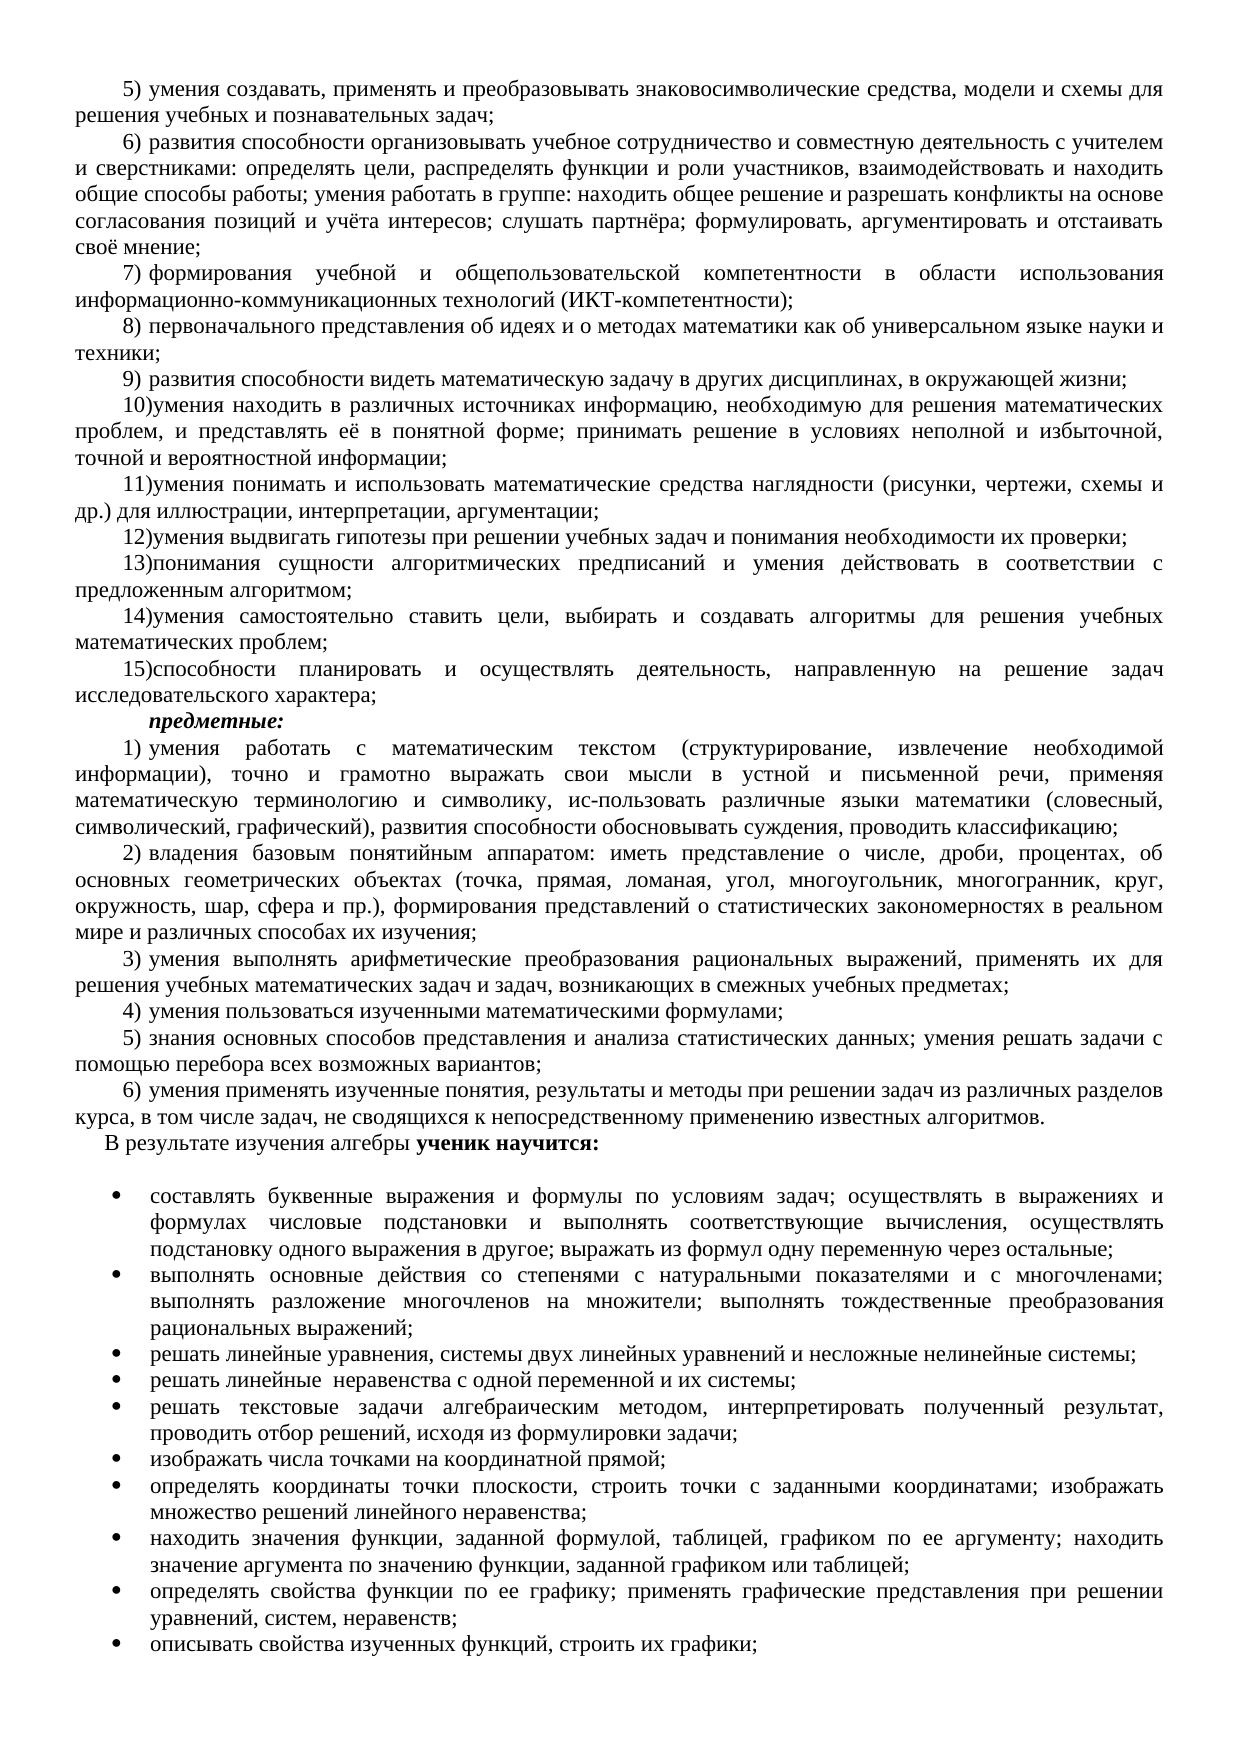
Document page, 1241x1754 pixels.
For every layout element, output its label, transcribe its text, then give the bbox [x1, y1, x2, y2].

text 6) умения применять изученные понятия, результаты и методы при решении задач из различных разделов курса, в том числе задач, не сводящихся к непосредственному применению известных алгоритмов. [75, 1076, 1165, 1129]
text 5) умения создавать, применять и преобразовывать знаковосимволические средства, модели и схемы для решения учебных и познавательных задач; [75, 75, 1165, 128]
text 7) формирования учебной и общепользовательской компетентности в области использования информационно-коммуникационных технологий (ИКТ-компетентности); [75, 259, 1165, 312]
text 4) умения пользоваться изученными математическими формулами; [75, 997, 1165, 1024]
list находить значения функции, заданной формулой, таблицей, графиком по ее аргументу; находить значение аргумента по значению функции, заданной графиком или таблицей; [112, 1524, 1165, 1577]
text 12)умения выдвигать гипотезы при решении учебных задач и понимания необходимости их проверки; [75, 523, 1165, 549]
list решать текстовые задачи алгебраическим методом, интерпретировать полученный результат, проводить отбор решений, исходя из формулировки задачи; [112, 1393, 1165, 1445]
text 6) развития способности организовывать учебное сотрудничество и совместную деятельность с учителем и сверстниками: определять цели, распределять функции и роли участников, взаимодействовать и находить общие способы работы; умения работать в группе: находить общее решение и разрешать конфликты на основе согласования позиций и учёта интересов; слушать партнёра; формулировать, аргументировать и отстаивать своё мнение; [75, 128, 1165, 259]
list решать линейные неравенства с одной переменной и их системы; [112, 1366, 1165, 1393]
text 9) развития способности видеть математическую задачу в других дисциплинах, в окружающей жизни; [75, 365, 1165, 391]
text предметные: [75, 707, 1165, 734]
text 13)понимания сущности алгоритмических предписаний и умения действовать в соответствии с предложенным алгоритмом; [75, 549, 1165, 602]
list изображать числа точками на координатной прямой; [112, 1445, 1165, 1472]
list определять координаты точки плоскости, строить точки с заданными координатами; изображать множество решений линейного неравенства; [112, 1472, 1165, 1524]
text 11)умения понимать и использовать математические средства наглядности (рисунки, чертежи, схемы и др.) для иллюстрации, интерпретации, аргументации; [75, 470, 1165, 523]
text 1) умения работать с математическим текстом (структурирование, извлечение необходимой информации), точно и грамотно выражать свои мысли в устной и письменной речи, применяя математическую терминологию и символику, ис-пользовать различные языки математики (словесный, символический, графический), развития способности обосновывать суждения, проводить классификацию; [75, 734, 1165, 839]
text 10)умения находить в различных источниках информацию, необходимую для решения математических проблем, и представлять её в понятной форме; принимать решение в условиях неполной и избыточной, точной и вероятностной информации; [75, 391, 1165, 470]
list выполнять основные действия со степенями с натуральными показателями и с многочленами; выполнять разложение многочленов на множители; выполнять тождественные преобразования рациональных выражений; [112, 1261, 1165, 1340]
list определять свойства функции по ее графику; применять графические представления при решении уравнений, систем, неравенств; [112, 1577, 1165, 1630]
list составлять буквенные выражения и формулы по условиям задач; осуществлять в выражениях и формулах числовые подстановки и выполнять соответствующие вычисления, осуществлять подстановку одного выражения в другое; выражать из формул одну переменную через остальные; [112, 1182, 1165, 1261]
text 5) знания основных способов представления и анализа статистических данных; умения решать задачи с помощью перебора всех возможных вариантов; [75, 1024, 1165, 1076]
text 14)умения самостоятельно ставить цели, выбирать и создавать алгоритмы для решения учебных математических проблем; [75, 602, 1165, 655]
list описывать свойства изученных функций, строить их графики; [112, 1630, 1165, 1656]
text 15)способности планировать и осуществлять деятельность, направленную на решение задач исследовательского характера; [75, 655, 1165, 707]
text 2) владения базовым понятийным аппаратом: иметь представление о числе, дроби, процентах, об основных геометрических объектах (точка, прямая, ломаная, угол, многоугольник, многогранник, круг, окружность, шар, сфера и пр.), формирования представлений о статистических закономерностях в реальном мире и различных способах их изучения; [75, 839, 1165, 945]
list решать линейные уравнения, системы двух линейных уравнений и несложные нелинейные системы; [112, 1340, 1165, 1366]
text 3) умения выполнять арифметические преобразования рациональных выражений, применять их для решения учебных математических задач и задач, возникающих в смежных учебных предметах; [75, 945, 1165, 997]
text 8) первоначального представления об идеях и о методах математики как об универсальном языке науки и техники; [75, 312, 1165, 365]
text В результате изучения алгебры ученик научится: [75, 1129, 1165, 1156]
